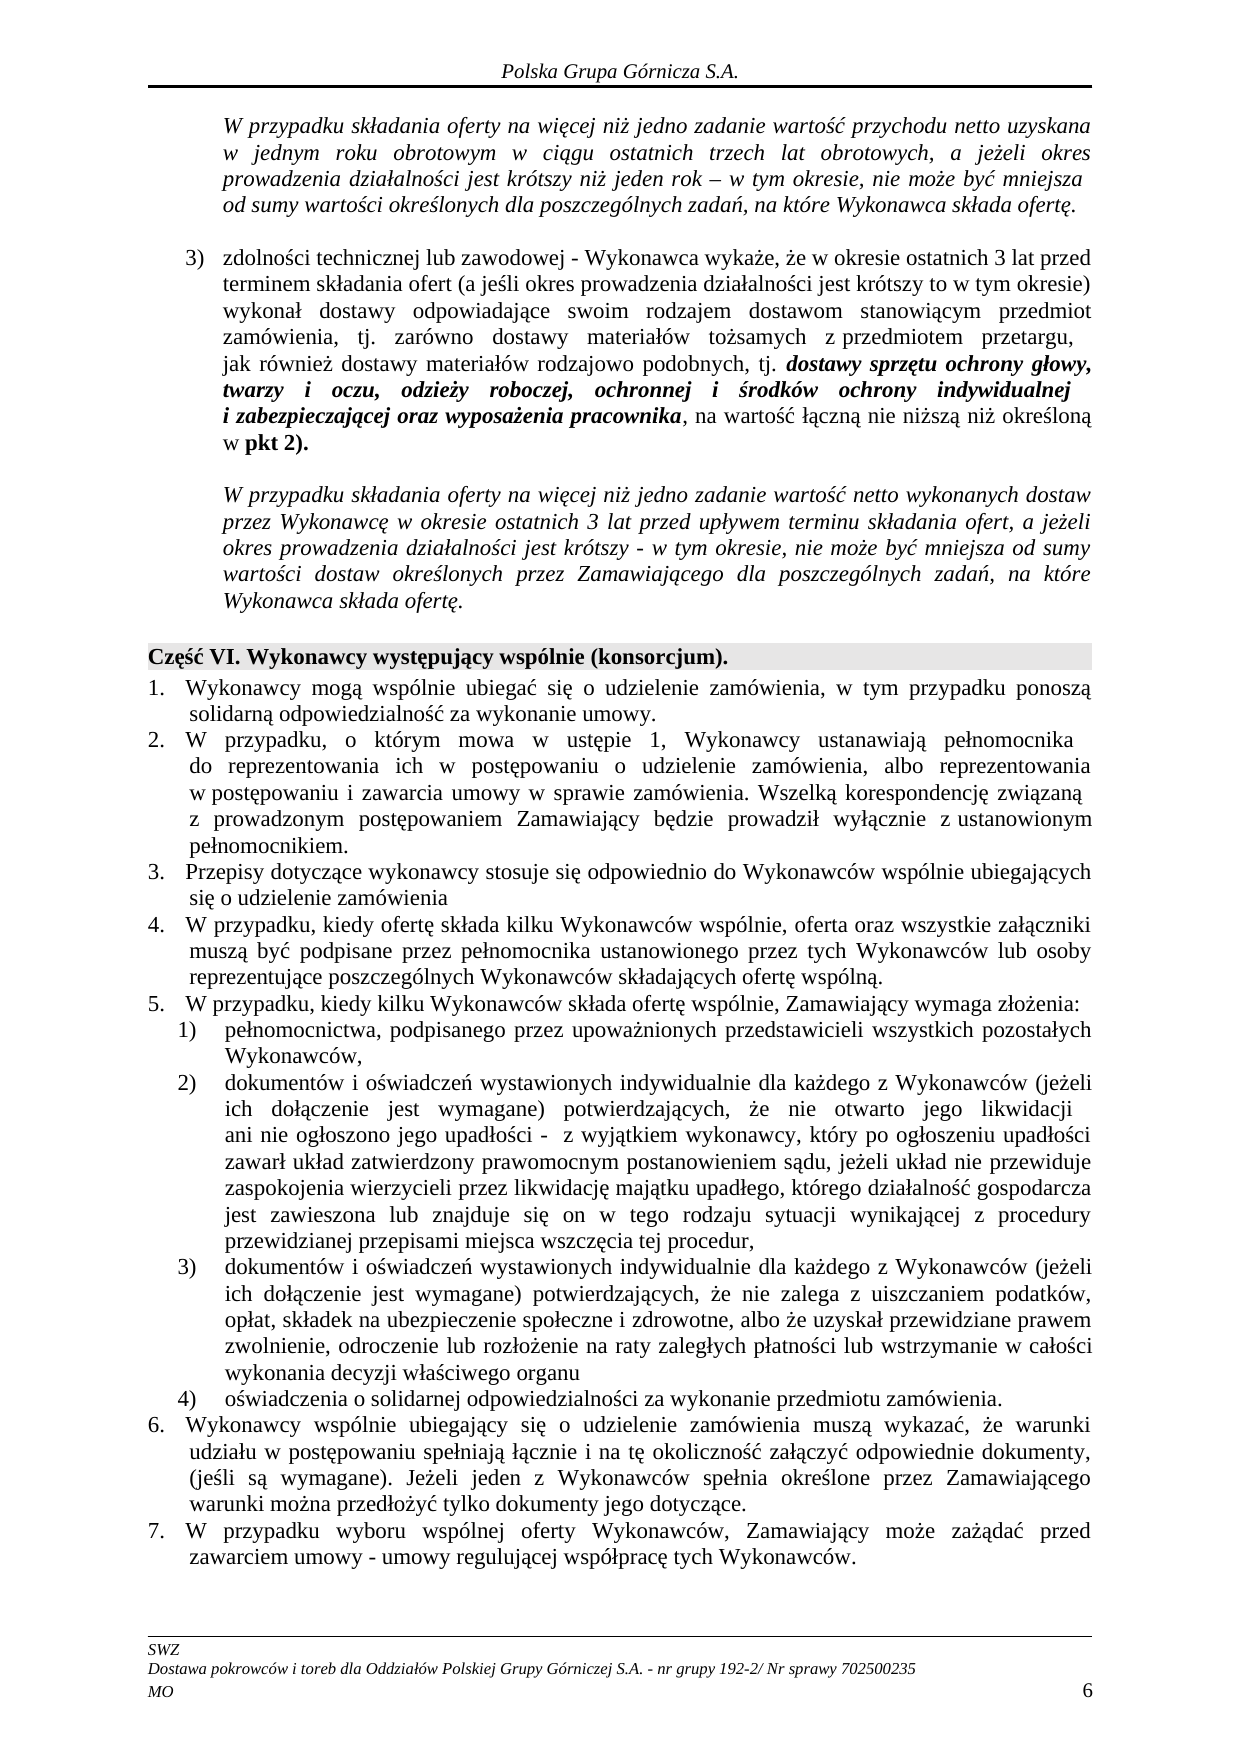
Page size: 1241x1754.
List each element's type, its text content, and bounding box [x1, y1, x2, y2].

list zdolności technicznej lub zawodowej - Wykonawca wykaże, że w okresie ostatnich 3 lat przed terminem składania ofert (a jeśli okres prowadzenia działalności jest krótszy to w tym okresie) wykonał dostawy odpowiadające swoim rodzajem dostawom stanowiącym przedmiot zamówienia, tj. zarówno dostawy materiałów tożsamych z przedmiotem przetargu, jak również dostawy materiałów rodzajowo podobnych, tj. dostawy sprzętu ochrony głowy, twarzy i oczu, odzieży roboczej, ochronnej i środków ochrony indywidualnej i zabezpieczającej oraz wyposażenia pracownika, na wartość łączną nie niższą niż określoną w pkt 2). [185, 244, 1092, 455]
subtitle Część VI. Wykonawcy występujący wspólnie (konsorcjum). [148, 643, 1092, 670]
list dokumentów i oświadczeń wystawionych indywidualnie dla każdego z Wykonawców (jeżeli ich dołączenie jest wymagane) potwierdzających, że nie zalega z uiszczaniem podatków, opłat, składek na ubezpieczenie społeczne i zdrowotne, albo że uzyskał przewidziane prawem zwolnienie, odroczenie lub rozłożenie na raty zaległych płatności lub wstrzymanie w całości wykonania decyzji właściwego organu [177, 1253, 1092, 1385]
list oświadczenia o solidarnej odpowiedzialności za wykonanie przedmiotu zamówienia. [177, 1385, 1092, 1411]
list pełnomocnictwa, podpisanego przez upoważnionych przedstawicieli wszystkich pozostałych Wykonawców, [177, 1016, 1092, 1069]
list W przypadku składania oferty na więcej niż jedno zadanie wartość netto wykonanych dostaw przez Wykonawcę w okresie ostatnich 3 lat przed upływem terminu składania ofert, a jeżeli okres prowadzenia działalności jest krótszy - w tym okresie, nie może być mniejsza od sumy wartości dostaw określonych przez Zamawiającego dla poszczególnych zadań, na które Wykonawca składa ofertę. [223, 481, 1092, 613]
list Wykonawcy wspólnie ubiegający się o udzielenie zamówienia muszą wykazać, że warunki udziału w postępowaniu spełniają łącznie i na tę okoliczność załączyć odpowiednie dokumenty, (jeśli są wymagane). Jeżeli jeden z Wykonawców spełnia określone przez Zamawiającego warunki można przedłożyć tylko dokumenty jego dotyczące. [148, 1411, 1092, 1517]
list W przypadku, kiedy kilku Wykonawców składa ofertę wspólnie, Zamawiający wymaga złożenia: [148, 990, 1092, 1016]
list dokumentów i oświadczeń wystawionych indywidualnie dla każdego z Wykonawców (jeżeli ich dołączenie jest wymagane) potwierdzających, że nie otwarto jego likwidacji ani nie ogłoszono jego upadłości - z wyjątkiem wykonawcy, który po ogłoszeniu upadłości zawarł układ zatwierdzony prawomocnym postanowieniem sądu, jeżeli układ nie przewiduje zaspokojenia wierzycieli przez likwidację majątku upadłego, którego działalność gospodarcza jest zawieszona lub znajduje się on w tego rodzaju sytuacji wynikającej z procedury przewidzianej przepisami miejsca wszczęcia tej procedur, [177, 1069, 1092, 1253]
list W przypadku składania oferty na więcej niż jedno zadanie wartość przychodu netto uzyskana w jednym roku obrotowym w ciągu ostatnich trzech lat obrotowych, a jeżeli okres prowadzenia działalności jest krótszy niż jeden rok – w tym okresie, nie może być mniejsza od sumy wartości określonych dla poszczególnych zadań, na które Wykonawca składa ofertę. [223, 112, 1092, 218]
list Wykonawcy mogą wspólnie ubiegać się o udzielenie zamówienia, w tym przypadku ponoszą solidarną odpowiedzialność za wykonanie umowy. [148, 673, 1092, 726]
list W przypadku, o którym mowa w ustępie 1, Wykonawcy ustanawiają pełnomocnika do reprezentowania ich w postępowaniu o udzielenie zamówienia, albo reprezentowania w postępowaniu i zawarcia umowy w sprawie zamówienia. Wszelką korespondencję związaną z prowadzonym postępowaniem Zamawiający będzie prowadził wyłącznie z ustanowionym pełnomocnikiem. [148, 726, 1092, 858]
list Przepisy dotyczące wykonawcy stosuje się odpowiednio do Wykonawców wspólnie ubiegających się o udzielenie zamówienia [148, 858, 1092, 911]
list W przypadku, kiedy ofertę składa kilku Wykonawców wspólnie, oferta oraz wszystkie załączniki muszą być podpisane przez pełnomocnika ustanowionego przez tych Wykonawców lub osoby reprezentujące poszczególnych Wykonawców składających ofertę wspólną. [148, 911, 1092, 990]
list W przypadku wyboru wspólnej oferty Wykonawców, Zamawiający może zażądać przed zawarciem umowy - umowy regulującej współpracę tych Wykonawców. [148, 1517, 1092, 1569]
